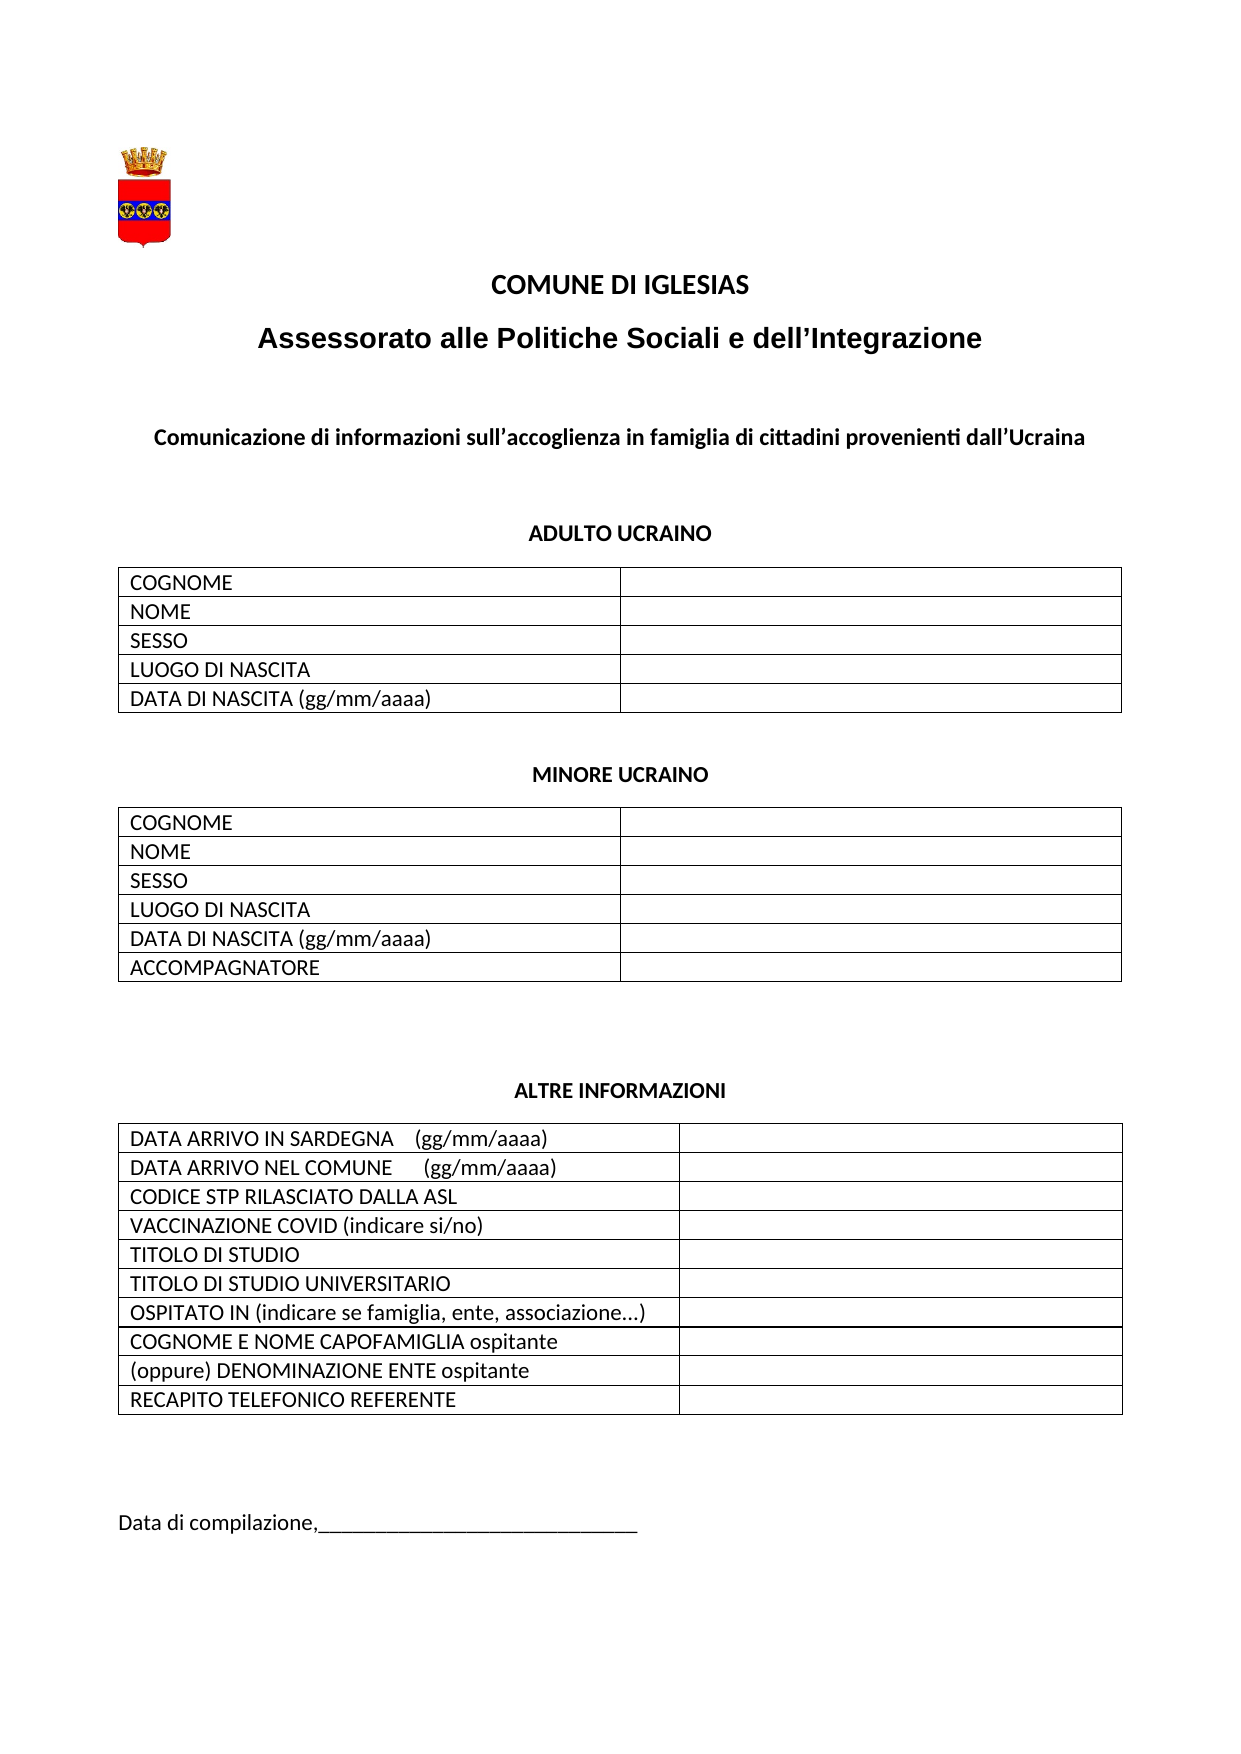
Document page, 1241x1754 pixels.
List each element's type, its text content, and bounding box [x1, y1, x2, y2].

table_cell [680, 1298, 1122, 1326]
text ADULTO UCRAINO [118, 518, 1122, 548]
table_header COGNOME [119, 808, 620, 836]
table_header [621, 808, 1121, 836]
table_cell [680, 1211, 1122, 1239]
table_cell TITOLO DI STUDIO [119, 1240, 679, 1268]
table_cell [680, 1328, 1122, 1355]
table_cell [621, 837, 1121, 865]
table_cell [621, 924, 1121, 952]
table_cell VACCINAZIONE COVID (indicare si/no) [119, 1211, 679, 1239]
picture [118, 147, 171, 248]
text ALTRE INFORMAZIONI [118, 1076, 1122, 1104]
table_header [621, 568, 1121, 596]
table_cell RECAPITO TELEFONICO REFERENTE [119, 1386, 679, 1413]
table_cell [680, 1240, 1122, 1268]
text MINORE UCRAINO [118, 760, 1122, 788]
text Assessorato alle Politiche Sociali e dell’Integrazione [118, 321, 1122, 355]
table_cell ACCOMPAGNATORE [119, 953, 620, 981]
table_header DATA ARRIVO IN SARDEGNA (gg/mm/aaaa) [119, 1124, 679, 1152]
table_header COGNOME [119, 568, 620, 596]
table_cell [680, 1356, 1122, 1384]
table_cell [680, 1386, 1122, 1413]
table_cell [621, 953, 1121, 981]
text Data di compilazione,____________________________ [118, 1508, 1122, 1536]
table_cell SESSO [119, 866, 620, 894]
table_cell [680, 1182, 1122, 1210]
table_cell [621, 684, 1121, 712]
table_cell DATA ARRIVO NEL COMUNE (gg/mm/aaaa) [119, 1153, 679, 1181]
table_cell [680, 1269, 1122, 1297]
table_cell OSPITATO IN (indicare se famiglia, ente, associazione...) [119, 1298, 679, 1326]
table_cell LUOGO DI NASCITA [119, 655, 620, 683]
table_cell [621, 895, 1121, 923]
table_header [680, 1124, 1122, 1152]
table_cell [621, 655, 1121, 683]
text COMUNE DI IGLESIAS [118, 266, 1122, 302]
table_cell [680, 1153, 1122, 1181]
table_cell TITOLO DI STUDIO UNIVERSITARIO [119, 1269, 679, 1297]
table_cell COGNOME E NOME CAPOFAMIGLIA ospitante [119, 1328, 679, 1355]
table_cell [621, 626, 1121, 654]
table_cell CODICE STP RILASCIATO DALLA ASL [119, 1182, 679, 1210]
table_cell NOME [119, 597, 620, 625]
table_cell DATA DI NASCITA (gg/mm/aaaa) [119, 684, 620, 712]
table_cell (oppure) DENOMINAZIONE ENTE ospitante [119, 1356, 679, 1384]
table_cell SESSO [119, 626, 620, 654]
text Comunicazione di informazioni sull’accoglienza in famiglia di cittadini provenienti dall’Ucraina [118, 422, 1122, 451]
table_cell [621, 597, 1121, 625]
table_cell NOME [119, 837, 620, 865]
table_cell DATA DI NASCITA (gg/mm/aaaa) [119, 924, 620, 952]
table_cell LUOGO DI NASCITA [119, 895, 620, 923]
table_cell [621, 866, 1121, 894]
